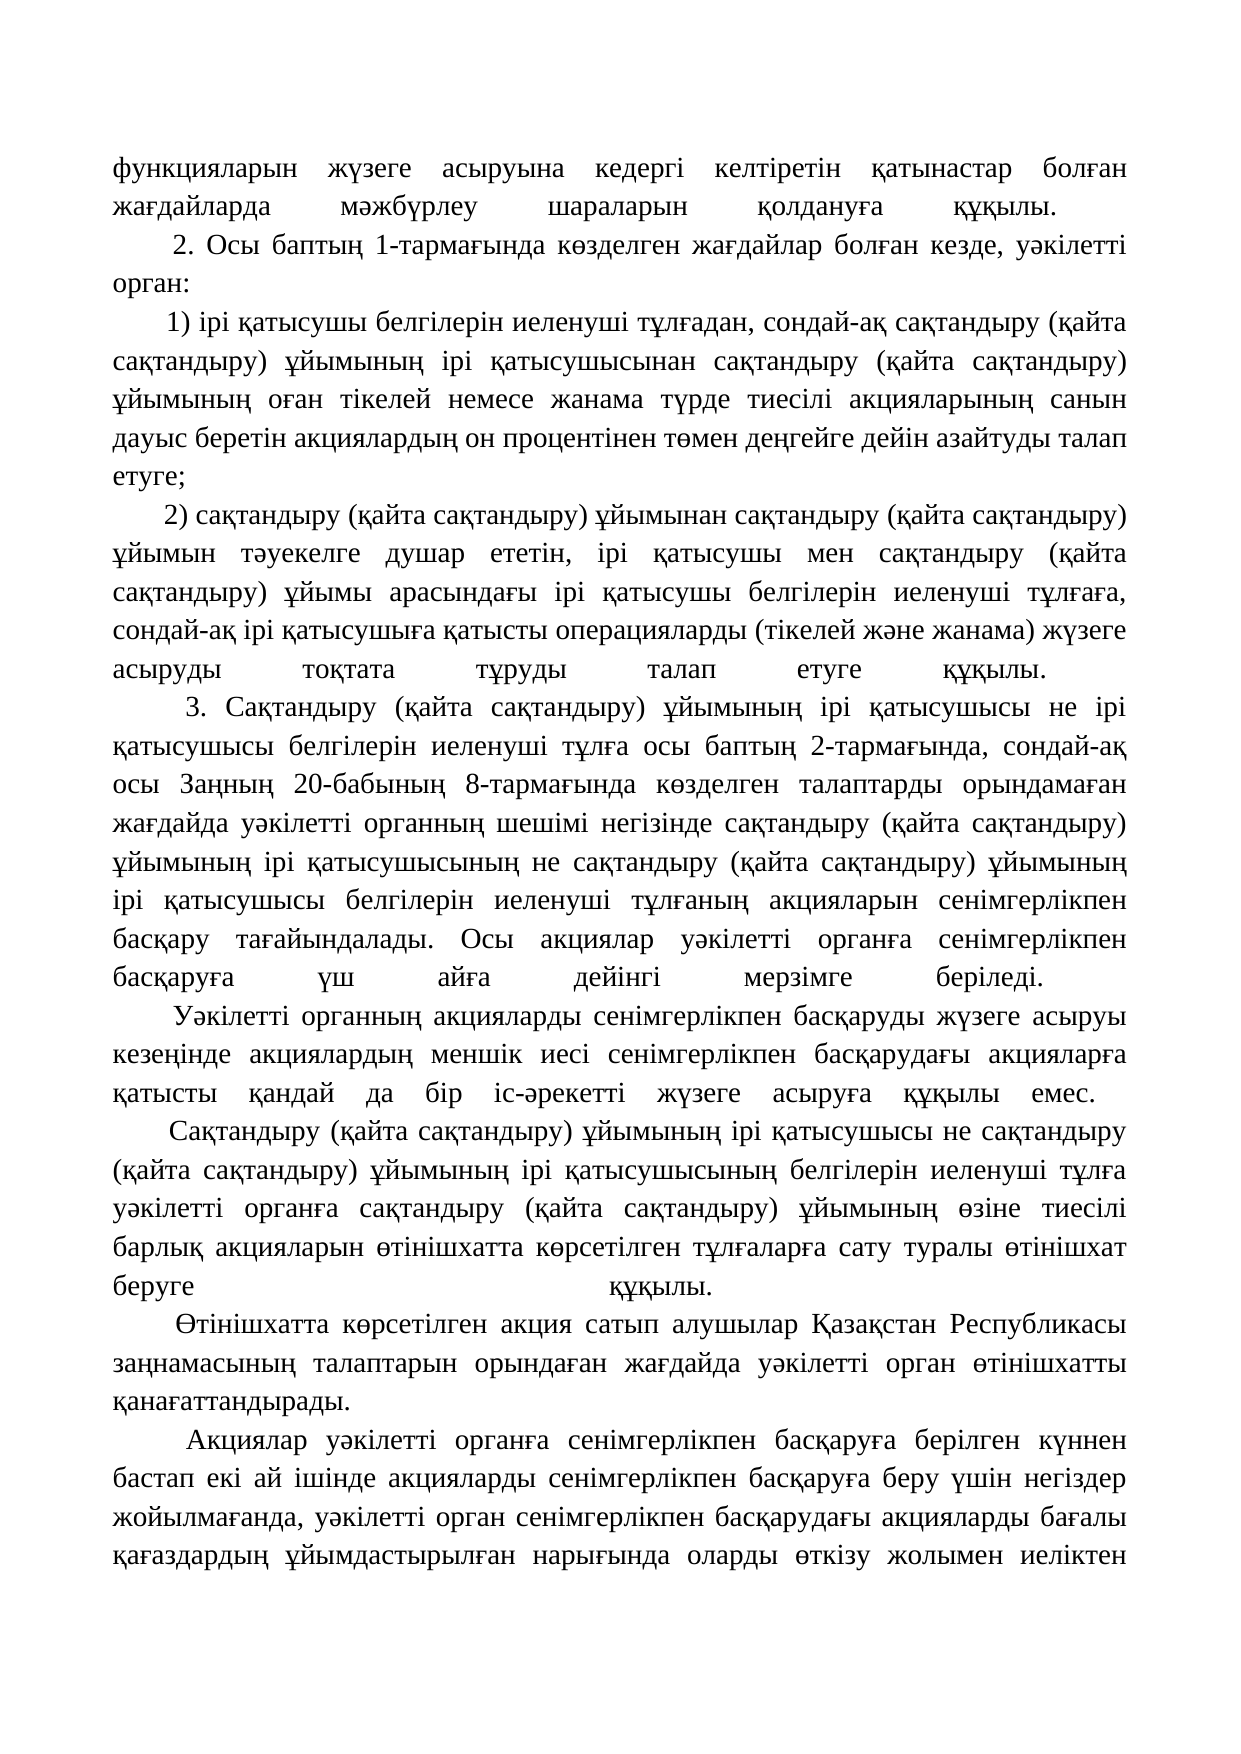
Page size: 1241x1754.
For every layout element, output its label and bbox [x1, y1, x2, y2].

text [112, 150, 1128, 1571]
